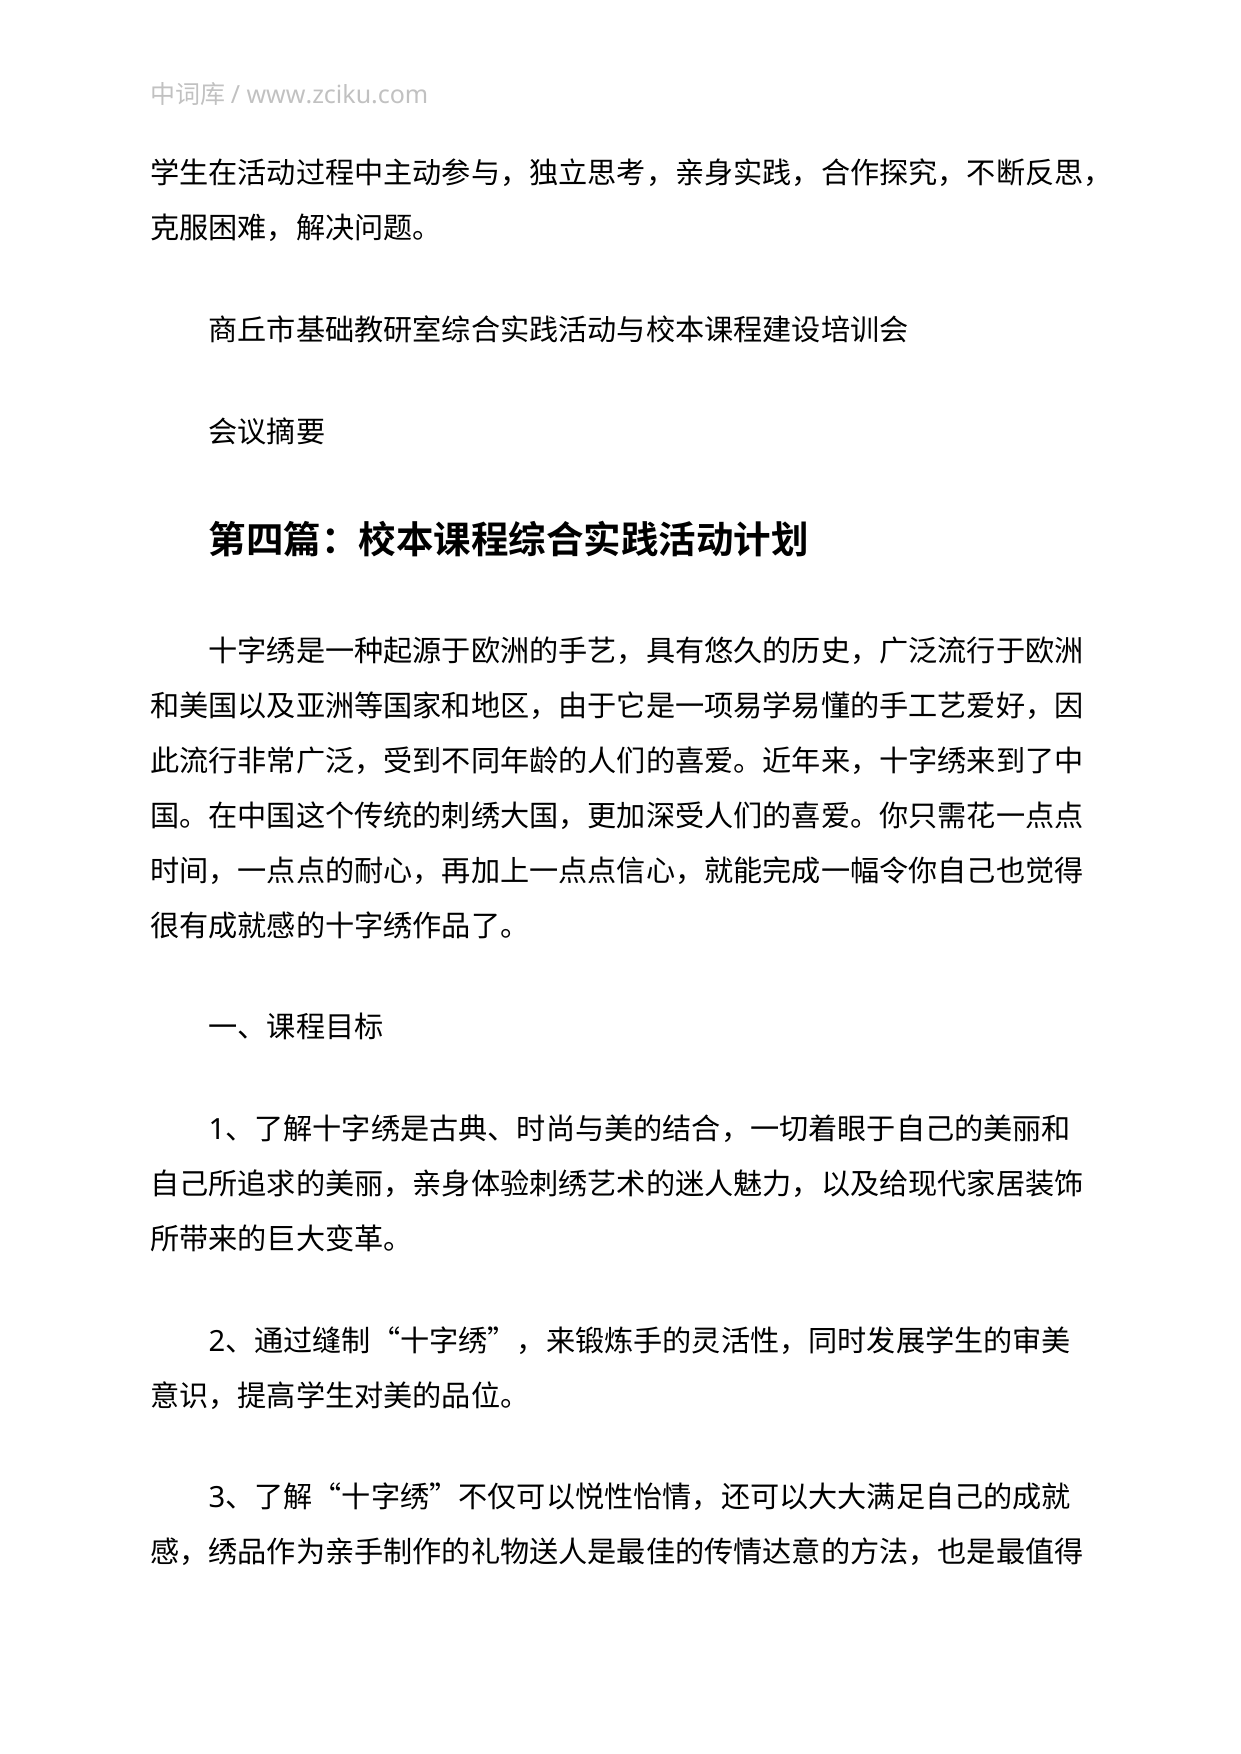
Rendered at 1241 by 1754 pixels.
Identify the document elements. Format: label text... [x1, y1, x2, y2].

text 1、了解十字绣是古典、时尚与美的结合，一切着眼于自己的美丽和自己所追求的美丽，亲身体验刺绣艺术的迷人魅力，以及给现代家居装饰所带来的巨大变革。 [150, 1106, 1090, 1258]
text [150, 150, 1090, 247]
text 十字绣是一种起源于欧洲的手艺，具有悠久的历史，广泛流行于欧洲和美国以及亚洲等国家和地区，由于它是一项易学易懂的手工艺爱好，因此流行非常广泛，受到不同年龄的人们的喜爱。近年来，十字绣来到了中国。在中国这个传统的刺绣大国，更加深受人们的喜爱。你只需花一点点时间，一点点的耐心，再加上一点点信心，就能完成一幅令你自己也觉得很有成就感的十字绣作品了。 [150, 628, 1090, 944]
text 2、通过缝制“十字绣”，来锻炼手的灵活性，同时发展学生的审美意识，提高学生对美的品位。 [150, 1317, 1090, 1414]
text 会议摘要 [150, 408, 1090, 451]
text 商丘市基础教研室综合实践活动与校本课程建设培训会 [150, 307, 1090, 349]
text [150, 1474, 1090, 1571]
text 第四篇：校本课程综合实践活动计划 [150, 510, 1090, 564]
text 一、课程目标 [150, 1004, 1090, 1046]
